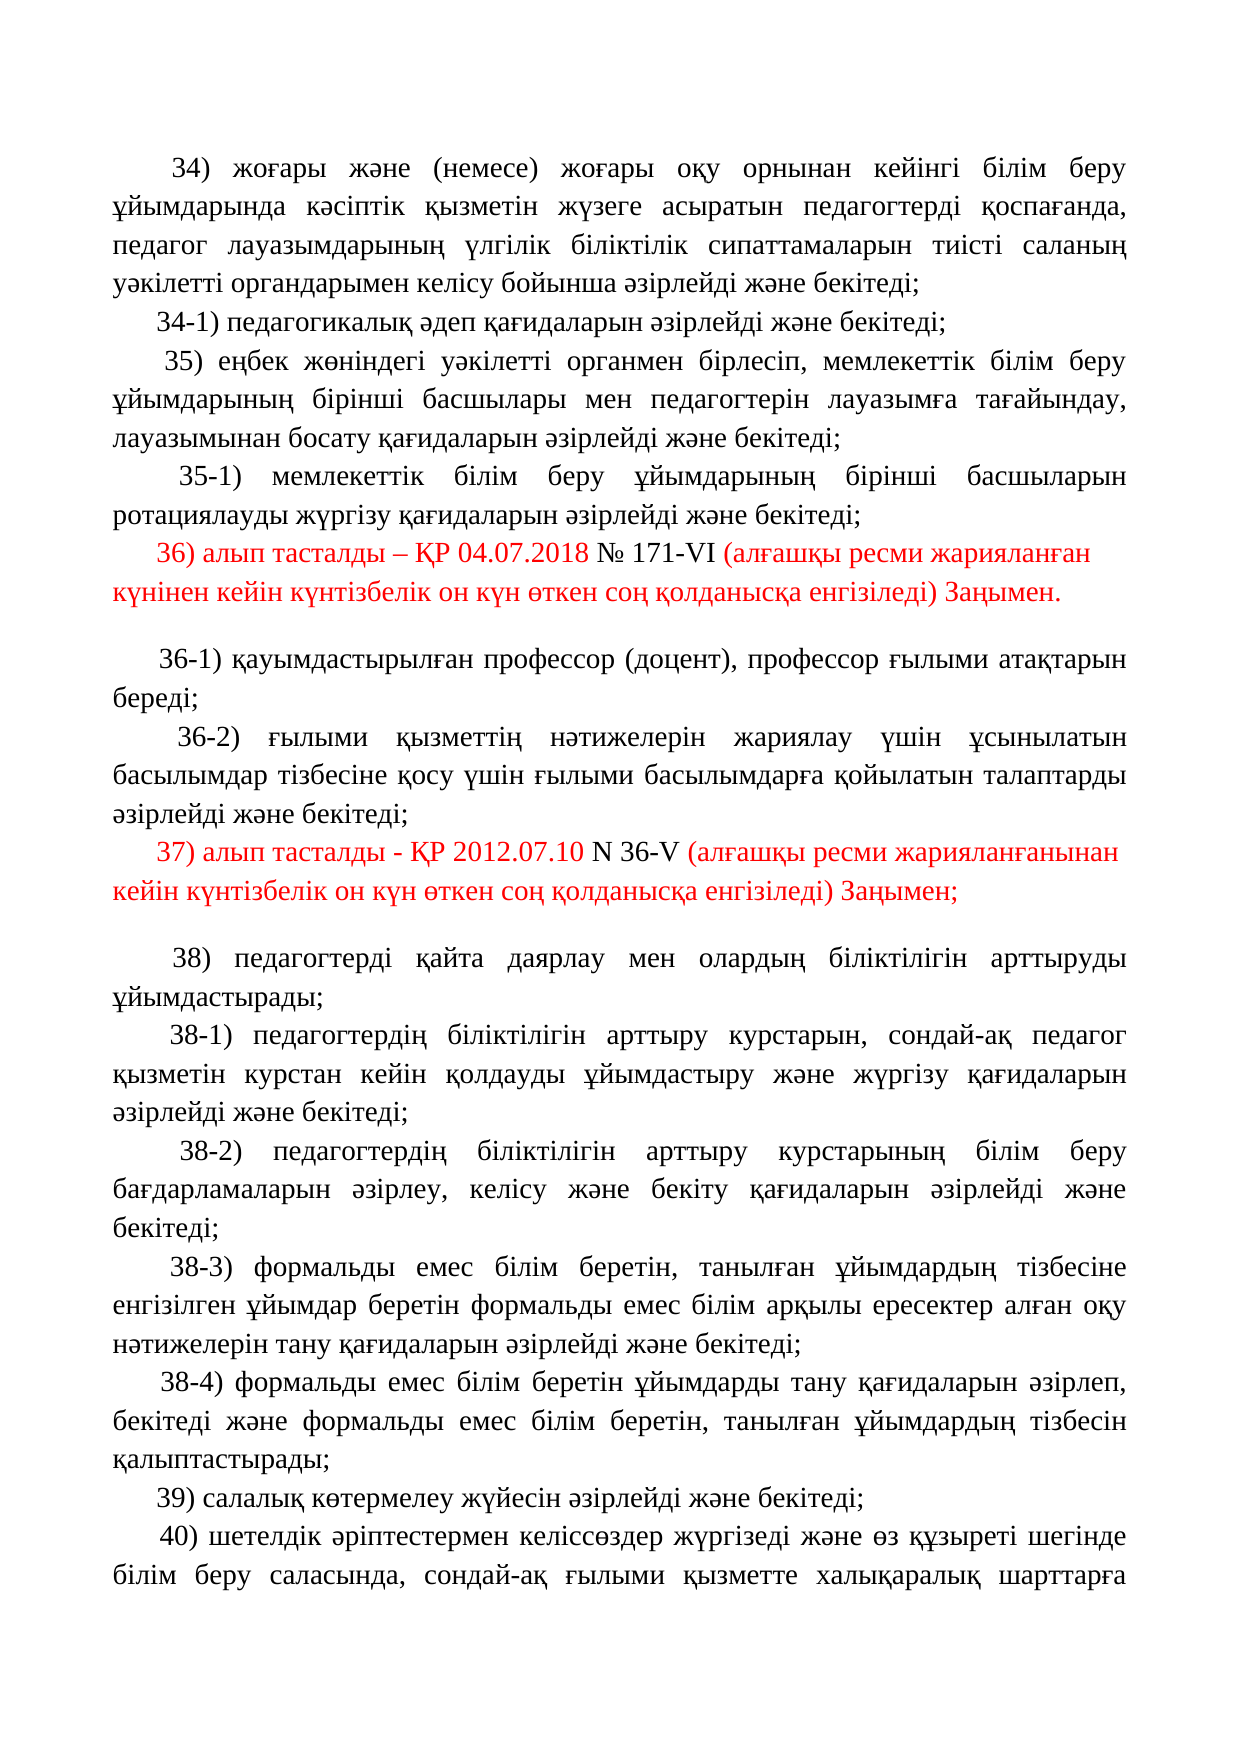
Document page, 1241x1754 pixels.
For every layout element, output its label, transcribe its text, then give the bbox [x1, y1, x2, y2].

text 38) педагогтерді қайта даярлау мен олардың біліктілігін арттыруды ұйымдастырады; [112, 940, 1128, 1012]
text 36) алып тасталды – ҚР 04.07.2018 № 171-VІ (алғашқы ресми жарияланған күнінен кейін күнтізбелік он күн өткен соң қолданысқа енгізіледі) Заңымен. [112, 535, 1128, 638]
text 38-2) педагогтердің біліктілігін арттыру курстарының білім беру бағдарламаларын әзірлеу, келісу және бекіту қағидаларын әзірлейді және бекітеді; [112, 1133, 1128, 1244]
text 36-1) қауымдастырылған профессор (доцент), профессор ғылыми атақтарын береді; [112, 642, 1128, 714]
text 34) жоғары және (немесе) жоғары оқу орнынан кейінгі білім беру ұйымдарында кәсіптік қызметін жүзеге асыратын педагогтерді қоспағанда, педагог лауазымдарының үлгілік біліктілік сипаттамаларын тиісті саланың уәкілетті органдарымен келісу бойынша әзірлейді және бекітеді; [112, 150, 1128, 299]
text 38-1) педагогтердің біліктілігін арттыру курстарын, сондай-ақ педагог қызметін курстан кейін қолдауды ұйымдастыру және жүргізу қағидаларын әзірлейді және бекітеді; [112, 1017, 1128, 1128]
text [112, 1518, 1128, 1591]
text 38-3) формальды емес білім беретін, танылған ұйымдардың тізбесіне енгізілген ұйымдар беретін формальды емес білім арқылы ересектер алған оқу нәтижелерін тану қағидаларын әзірлейді және бекітеді; [112, 1249, 1128, 1359]
text 38-4) формальды емес білім беретін ұйымдарды тану қағидаларын әзірлеп, бекітеді және формальды емес білім беретін, танылған ұйымдардың тізбесін қалыптастырады; [112, 1364, 1128, 1475]
text 35-1) мемлекеттік білім беру ұйымдарының бірінші басшыларын ротациялауды жүргізу қағидаларын әзірлейді және бекітеді; [112, 458, 1128, 530]
text 37) алып тасталды - ҚР 2012.07.10 N 36-V (алғашқы ресми жарияланғанынан кейін күнтізбелік он күн өткен соң қолданысқа енгізіледі) Заңымен; [112, 834, 1128, 937]
text 35) еңбек жөніндегі уәкілетті органмен бірлесіп, мемлекеттік білім беру ұйымдарының бірінші басшылары мен педагогтерін лауазымға тағайындау, лауазымынан босату қағидаларын әзірлейді және бекітеді; [112, 343, 1128, 453]
text 36-2) ғылыми қызметтің нәтижелерін жариялау үшін ұсынылатын басылымдар тізбесіне қосу үшін ғылыми басылымдарға қойылатын талаптарды әзірлейді және бекітеді; [112, 719, 1128, 829]
text 34-1) педагогикалық әдеп қағидаларын әзірлейді және бекітеді; [112, 304, 1128, 338]
text 39) салалық көтермелеу жүйесін әзірлейді және бекітеді; [112, 1480, 1128, 1513]
